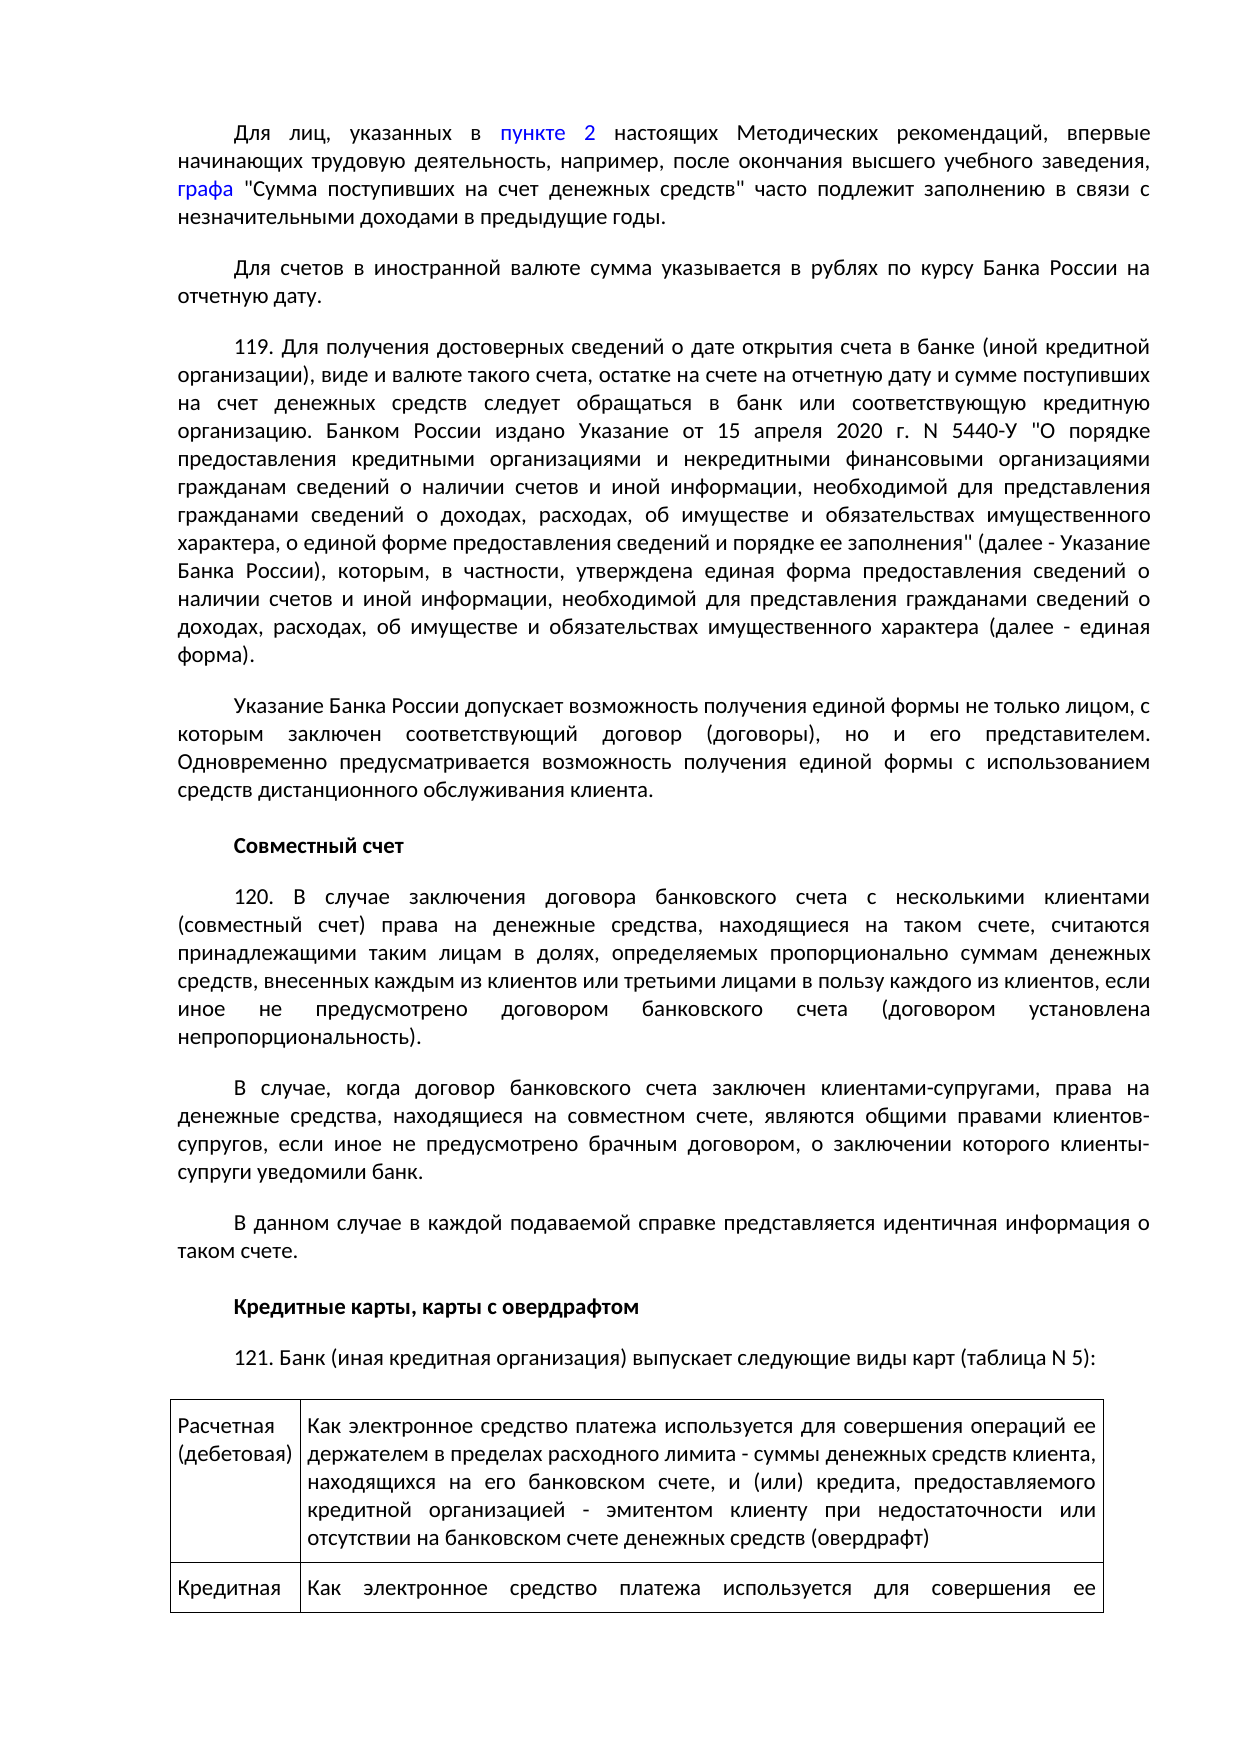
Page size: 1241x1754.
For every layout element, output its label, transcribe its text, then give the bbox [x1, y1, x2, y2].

text В случае, когда договор банковского счета заключен клиентами-супругами, права на денежные средства, находящиеся на совместном счете, являются общими правами клиентов-супругов, если иное не предусмотрено брачным договором, о заключении которого клиенты-супруги уведомили банк. [177, 1073, 1152, 1185]
text 120. В случае заключения договора банковского счета с несколькими клиентами (совместный счет) права на денежные средства, находящиеся на таком счете, считаются принадлежащими таким лицам в долях, определяемых пропорционально суммам денежных средств, внесенных каждым из клиентов или третьими лицами в пользу каждого из клиентов, если иное не предусмотрено договором банковского счета (договором установлена непропорциональность). [177, 882, 1152, 1050]
text В данном случае в каждой подаваемой справке представляется идентичная информация о таком счете. [177, 1208, 1152, 1264]
title Совместный счет [177, 831, 1152, 859]
text 121. Банк (иная кредитная организация) выпускает следующие виды карт (таблица N 5): [177, 1343, 1152, 1371]
title Кредитные карты, карты с овердрафтом [177, 1292, 1152, 1320]
table_cell Кредитная [171, 1563, 300, 1612]
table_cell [301, 1563, 1103, 1612]
text Для лиц, указанных в пункте 2 настоящих Методических рекомендаций, впервые начинающих трудовую деятельность, например, после окончания высшего учебного заведения, графа "Сумма поступивших на счет денежных средств" часто подлежит заполнению в связи с незначительными доходами в предыдущие годы. [177, 118, 1152, 230]
text Указание Банка России допускает возможность получения единой формы не только лицом, с которым заключен соответствующий договор (договоры), но и его представителем. Одновременно предусматривается возможность получения единой формы с использованием средств дистанционного обслуживания клиента. [177, 691, 1152, 803]
text Для счетов в иностранной валюте сумма указывается в рублях по курсу Банка России на отчетную дату. [177, 253, 1152, 309]
table_header Как электронное средство платежа используется для совершения операций ее держателем в пределах расходного лимита - суммы денежных средств клиента, находящихся на его банковском счете, и (или) кредита, предоставляемого кредитной организацией - эмитентом клиенту при недостаточности или отсутствии на банковском счете денежных средств (овердрафт) [301, 1400, 1103, 1562]
text 119. Для получения достоверных сведений о дате открытия счета в банке (иной кредитной организации), виде и валюте такого счета, остатке на счете на отчетную дату и сумме поступивших на счет денежных средств следует обращаться в банк или соответствующую кредитную организацию. Банком России издано Указание от 15 апреля 2020 г. N 5440-У "О порядке предоставления кредитными организациями и некредитными финансовыми организациями гражданам сведений о наличии счетов и иной информации, необходимой для представления гражданами сведений о доходах, расходах, об имуществе и обязательствах имущественного характера, о единой форме предоставления сведений и порядке ее заполнения" (далее - Указание Банка России), которым, в частности, утверждена единая форма предоставления сведений о наличии счетов и иной информации, необходимой для представления гражданами сведений о доходах, расходах, об имуществе и обязательствах имущественного характера (далее - единая форма). [177, 332, 1152, 668]
table_header Расчетная (дебетовая) [171, 1400, 300, 1562]
